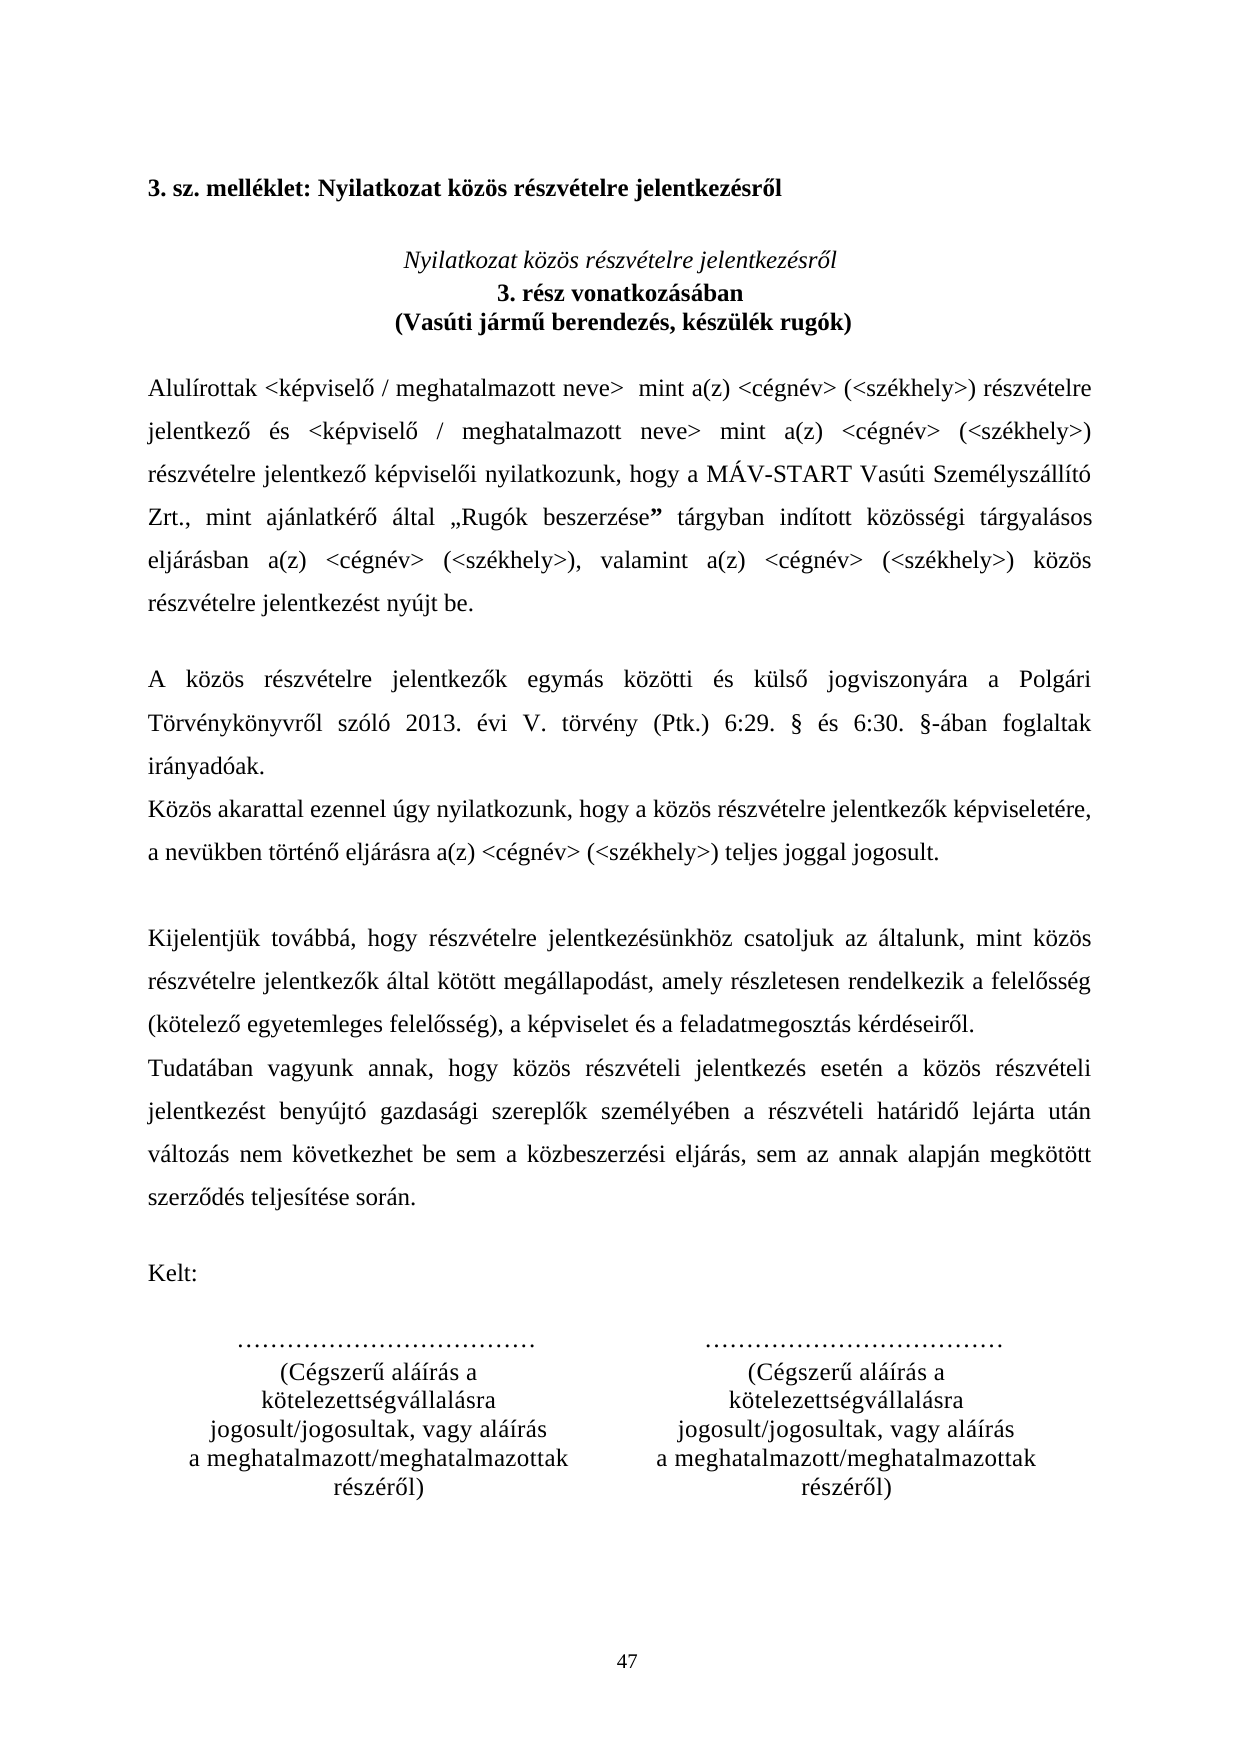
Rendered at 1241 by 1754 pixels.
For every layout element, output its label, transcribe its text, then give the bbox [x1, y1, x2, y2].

table_cell (Cégszerű aláírás a kötelezettségvállalásra jogosult/jogosultak, vagy aláírás a meghatalmazott/meghatalmazottak részéről) [620, 1357, 1088, 1501]
text Nyilatkozat közös részvételre jelentkezésről [148, 245, 1092, 274]
text Közös akarattal ezennel úgy nyilatkozunk, hogy a közös részvételre jelentkezők képviseletére, a nevükben történő eljárásra a(z) <cégnév> (<székhely>) teljes joggal jogosult. [148, 794, 1092, 866]
text Kelt: [148, 1258, 1092, 1287]
text Tudatában vagyunk annak, hogy közös részvételi jelentkezés esetén a közös részvételi jelentkezést benyújtó gazdasági szereplők személyében a részvételi határidő lejárta után változás nem következhet be sem a közbeszerzési eljárás, sem az annak alapján megkötött szerződés teljesítése során. [148, 1053, 1092, 1211]
subtitle 3. sz. melléklet: Nyilatkozat közös részvételre jelentkezésről [148, 173, 1092, 201]
text A közös részvételre jelentkezők egymás közötti és külső jogviszonyára a Polgári Törvénykönyvről szóló 2013. évi V. törvény (Ptk.) 6:29. § és 6:30. §-ában foglaltak irányadóak. [148, 664, 1092, 779]
text Alulírottak <képviselő / meghatalmazott neve> mint a(z) <cégnév> (<székhely>) részvételre jelentkező és <képviselő / meghatalmazott neve> mint a(z) <cégnév> (<székhely>) részvételre jelentkező képviselői nyilatkozunk, hogy a MÁV-START Vasúti Személyszállító Zrt., mint ajánlatkérő által „Rugók beszerzése” tárgyban indított közösségi tárgyalásos eljárásban a(z) <cégnév> (<székhely>), valamint a(z) <cégnév> (<székhely>) közös részvételre jelentkezést nyújt be. [148, 373, 1092, 617]
text 3. rész vonatkozásában [148, 278, 1092, 307]
table_header ……………………………… [153, 1324, 620, 1357]
text Kijelentjük továbbá, hogy részvételre jelentkezésünkhöz csatoljuk az általunk, mint közös részvételre jelentkezők által kötött megállapodást, amely részletesen rendelkezik a felelősség (kötelező egyetemleges felelősség), a képviselet és a feladatmegosztás kérdéseiről. [148, 923, 1092, 1038]
text (Vasúti jármű berendezés, készülék rugók) [148, 307, 1092, 336]
table_header ……………………………… [620, 1324, 1088, 1357]
table_cell (Cégszerű aláírás a kötelezettségvállalásra jogosult/jogosultak, vagy aláírás a meghatalmazott/meghatalmazottak részéről) [153, 1357, 620, 1501]
